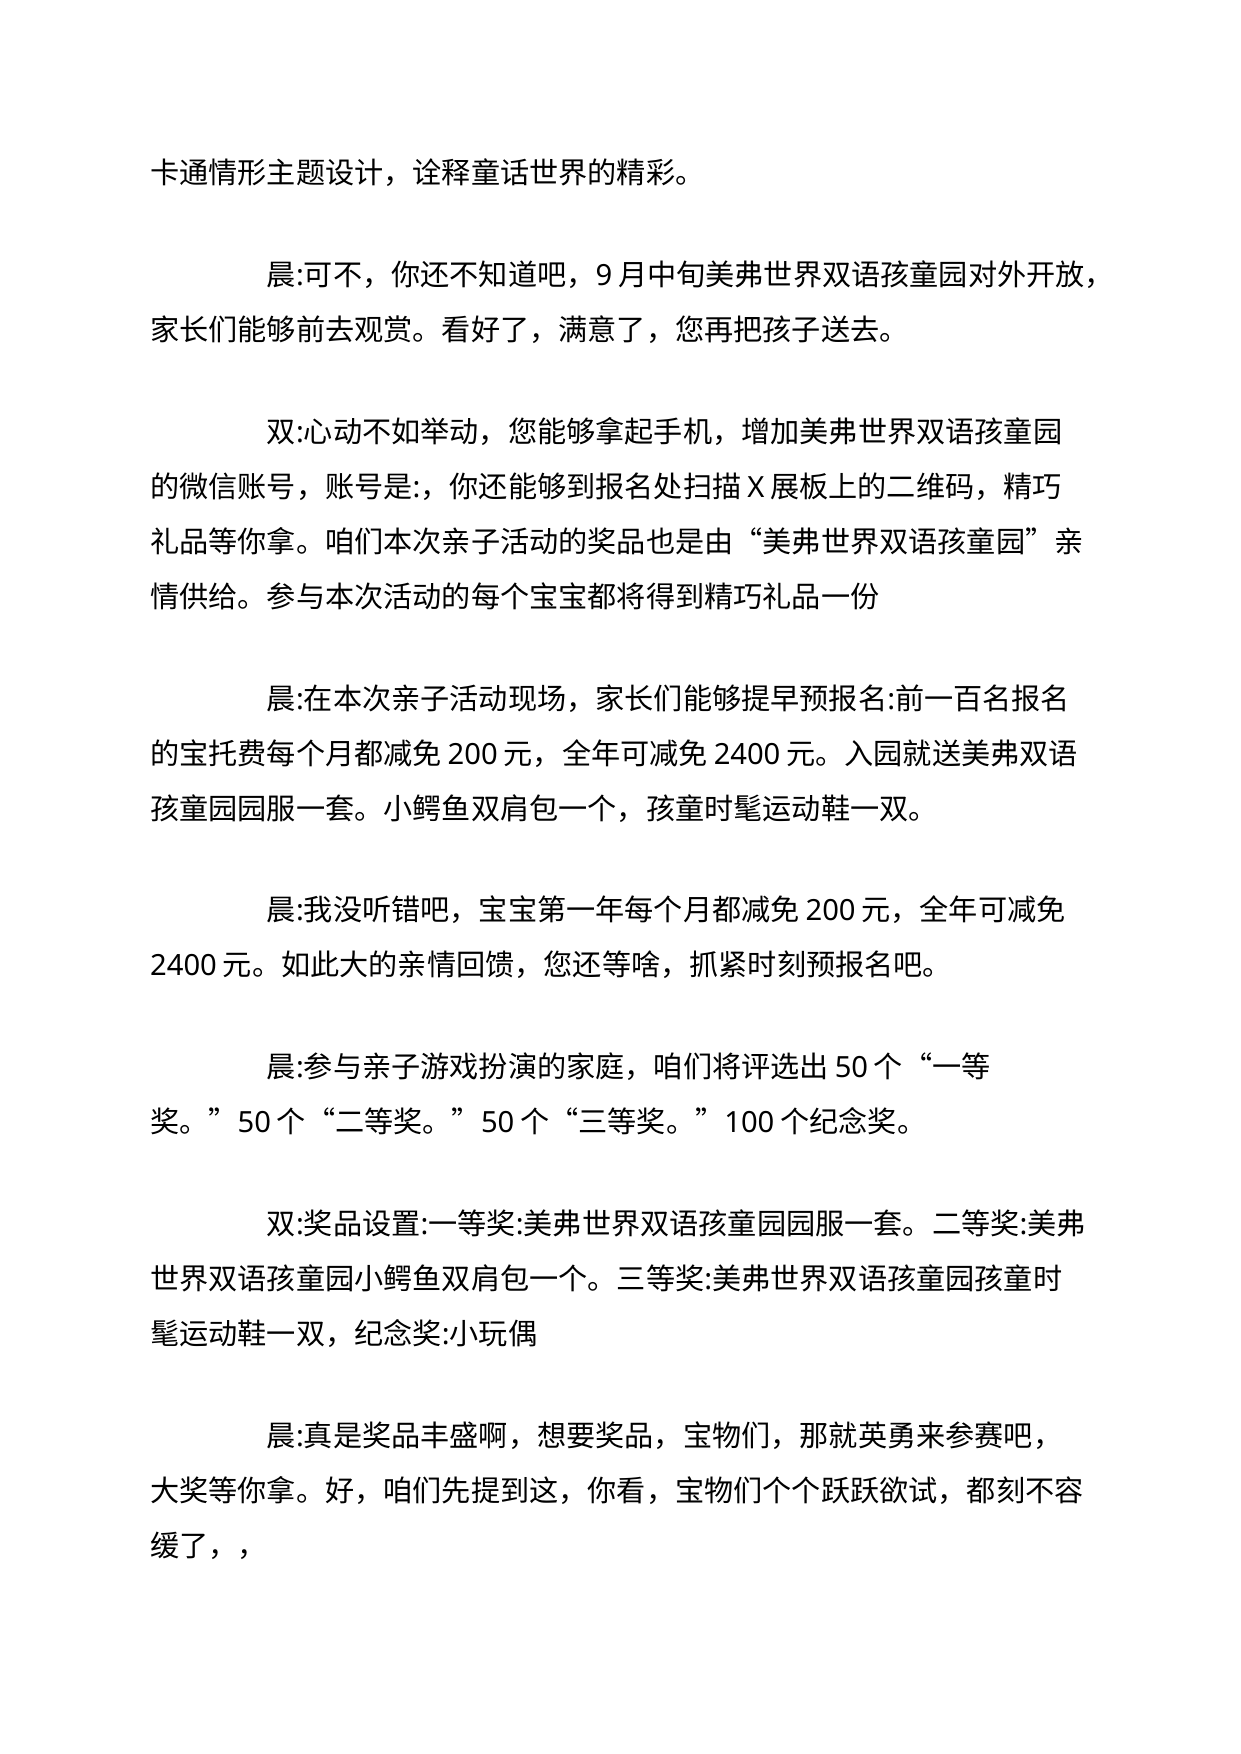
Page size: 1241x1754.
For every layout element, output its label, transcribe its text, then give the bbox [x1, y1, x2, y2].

text 晨:在本次亲子活动现场，家长们能够提早预报名:前一百名报名的宝托费每个月都减免200元，全年可减免2400元。入园就送美弗双语孩童园园服一套。小鳄鱼双肩包一个，孩童时髦运动鞋一双。 [150, 675, 1090, 827]
text 晨:真是奖品丰盛啊，想要奖品，宝物们，那就英勇来参赛吧，大奖等你拿。好，咱们先提到这，你看，宝物们个个跃跃欲试，都刻不容缓了，， [150, 1413, 1090, 1565]
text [150, 150, 1090, 192]
text 晨:我没听错吧，宝宝第一年每个月都减免200元，全年可减免2400元。如此大的亲情回馈，您还等啥，抓紧时刻预报名吧。 [150, 887, 1090, 984]
text 双:奖品设置:一等奖:美弗世界双语孩童园园服一套。二等奖:美弗世界双语孩童园小鳄鱼双肩包一个。三等奖:美弗世界双语孩童园孩童时髦运动鞋一双，纪念奖:小玩偶 [150, 1201, 1090, 1353]
text 晨:可不，你还不知道吧，9月中旬美弗世界双语孩童园对外开放，家长们能够前去观赏。看好了，满意了，您再把孩子送去。 [150, 252, 1090, 349]
text 晨:参与亲子游戏扮演的家庭，咱们将评选出50个“一等奖。”50个“二等奖。”50个“三等奖。”100个纪念奖。 [150, 1044, 1090, 1141]
text 双:心动不如举动，您能够拿起手机，增加美弗世界双语孩童园的微信账号，账号是:，你还能够到报名处扫描X展板上的二维码，精巧礼品等你拿。咱们本次亲子活动的奖品也是由“美弗世界双语孩童园”亲情供给。参与本次活动的每个宝宝都将得到精巧礼品一份 [150, 408, 1090, 616]
